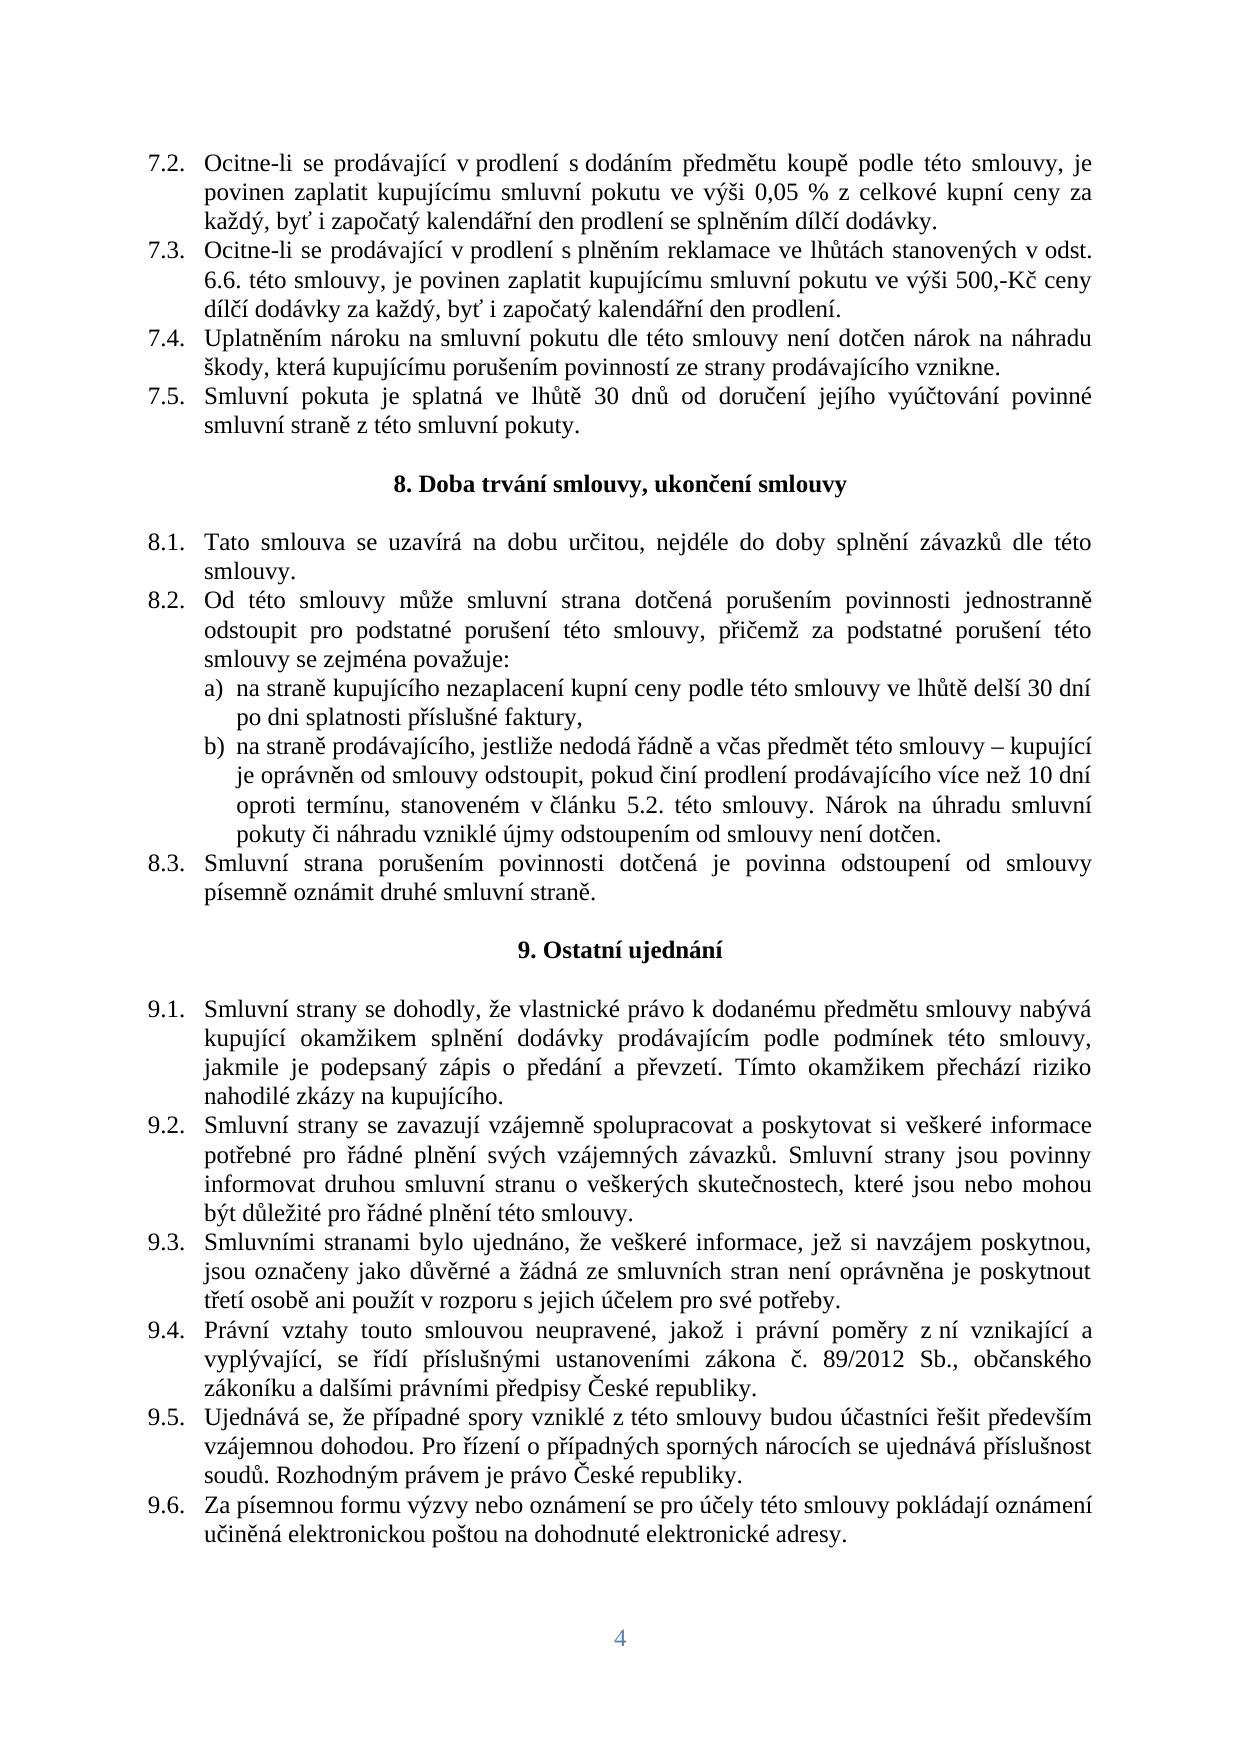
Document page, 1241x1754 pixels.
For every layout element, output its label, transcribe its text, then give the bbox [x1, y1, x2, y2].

list Smluvní strany se dohodly, že vlastnické právo k dodanému předmětu smlouvy nabývá kupující okamžikem splnění dodávky prodávajícím podle podmínek této smlouvy, jakmile je podepsaný zápis o předání a převzetí. Tímto okamžikem přechází riziko nahodilé zkázy na kupujícího. [148, 993, 1093, 1110]
list Ocitne-li se prodávající v prodlení s plněním reklamace ve lhůtách stanovených v odst. 6.6. této smlouvy, je povinen zaplatit kupujícímu smluvní pokutu ve výši 500,-Kč ceny dílčí dodávky za každý, byť i započatý kalendářní den prodlení. [148, 235, 1093, 323]
subtitle 9. Ostatní ujednání [148, 935, 1093, 964]
list Tato smlouva se uzavírá na dobu určitou, nejdéle do doby splnění závazků dle této smlouvy. [148, 527, 1093, 585]
list Smluvní pokuta je splatná ve lhůtě 30 dnů od doručení jejího vyúčtování povinné smluvní straně z této smluvní pokuty. [148, 381, 1093, 439]
list Smluvními stranami bylo ujednáno, že veškeré informace, jež si navzájem poskytnou, jsou označeny jako důvěrné a žádná ze smluvních stran není oprávněna je poskytnout třetí osobě ani použít v rozporu s jejich účelem pro své potřeby. [148, 1227, 1093, 1314]
list na straně kupujícího nezaplacení kupní ceny podle této smlouvy ve lhůtě delší 30 dní po dni splatnosti příslušné faktury, [204, 673, 1093, 731]
list Smluvní strana porušením povinnosti dotčená je povinna odstoupení od smlouvy písemně oznámit druhé smluvní straně. [148, 848, 1093, 906]
list Smluvní strany se zavazují vzájemně spolupracovat a poskytovat si veškeré informace potřebné pro řádné plnění svých vzájemných závazků. Smluvní strany jsou povinny informovat druhou smluvní stranu o veškerých skutečnostech, které jsou nebo mohou být důležité pro řádné plnění této smlouvy. [148, 1110, 1093, 1227]
list Právní vztahy touto smlouvou neupravené, jakož i právní poměry z ní vznikající a vyplývající, se řídí příslušnými ustanoveními zákona č. 89/2012 Sb., občanského zákoníku a dalšími právními předpisy České republiky. [148, 1314, 1093, 1402]
list Za písemnou formu výzvy nebo oznámení se pro účely této smlouvy pokládají oznámení učiněná elektronickou poštou na dohodnuté elektronické adresy. [148, 1489, 1093, 1548]
list Ujednává se, že případné spory vzniklé z této smlouvy budou účastníci řešit především vzájemnou dohodou. Pro řízení o případných sporných nárocích se ujednává příslušnost soudů. Rozhodným právem je právo České republiky. [148, 1402, 1093, 1489]
list Ocitne-li se prodávající v prodlení s dodáním předmětu koupě podle této smlouvy, je povinen zaplatit kupujícímu smluvní pokutu ve výši 0,05 % z celkové kupní ceny za každý, byť i započatý kalendářní den prodlení se splněním dílčí dodávky. [148, 148, 1093, 235]
list na straně prodávajícího, jestliže nedodá řádně a včas předmět této smlouvy – kupující je oprávněn od smlouvy odstoupit, pokud činí prodlení prodávajícího více než 10 dní oproti termínu, stanoveném v článku 5.2. této smlouvy. Nárok na úhradu smluvní pokuty či náhradu vzniklé újmy odstoupením od smlouvy není dotčen. [204, 731, 1093, 848]
list Uplatněním nároku na smluvní pokutu dle této smlouvy není dotčen nárok na náhradu škody, která kupujícímu porušením povinností ze strany prodávajícího vznikne. [148, 323, 1093, 381]
list Od této smlouvy může smluvní strana dotčená porušením povinnosti jednostranně odstoupit pro podstatné porušení této smlouvy, přičemž za podstatné porušení této smlouvy se zejména považuje: [148, 585, 1093, 673]
subtitle 8. Doba trvání smlouvy, ukončení smlouvy [148, 468, 1093, 498]
